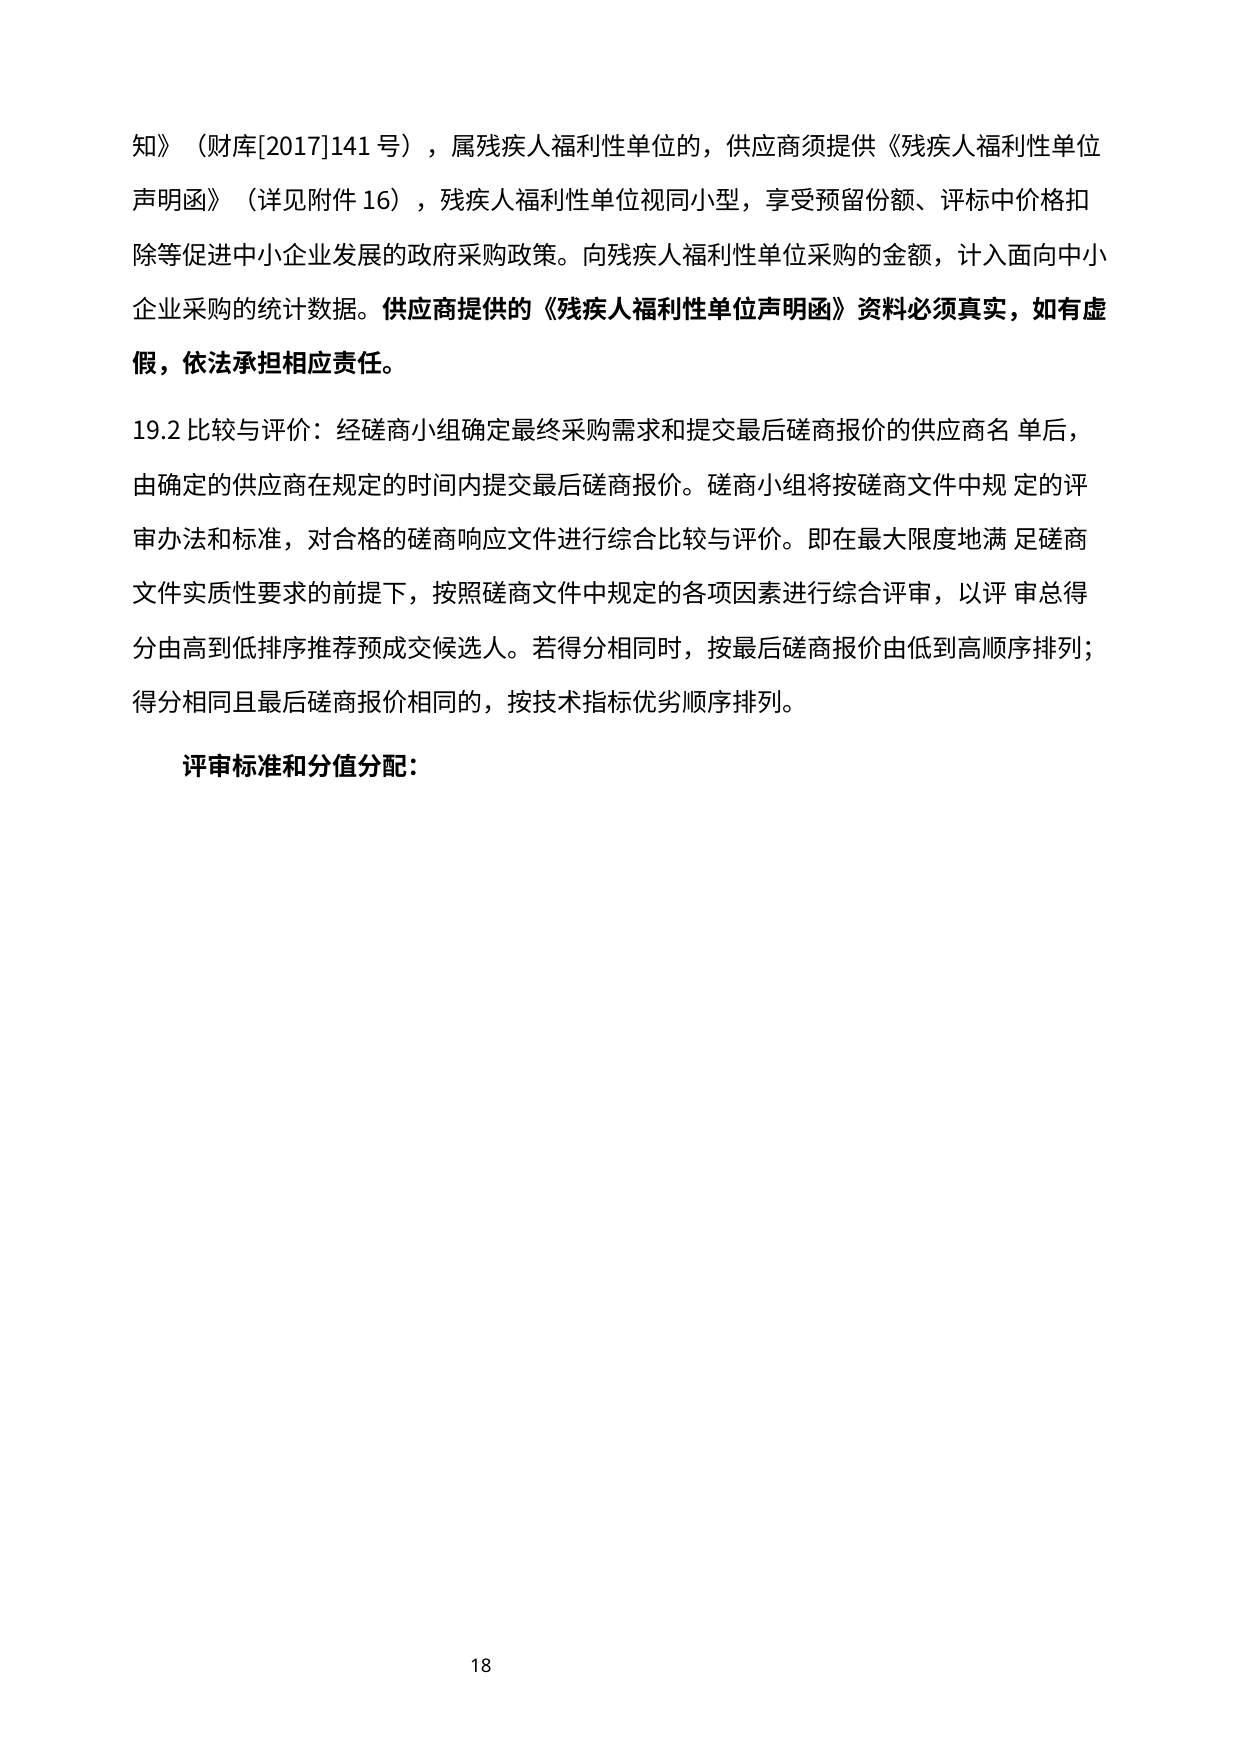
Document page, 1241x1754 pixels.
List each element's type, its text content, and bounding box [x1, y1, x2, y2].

text 19.2 比较与评价：经磋商小组确定最终采购需求和提交最后磋商报价的供应商名 单后，由确定的供应商在规定的时间内提交最后磋商报价。磋商小组将按磋商文件中规 定的评审办法和标准，对合格的磋商响应文件进行综合比较与评价。即在最大限度地满 足磋商文件实质性要求的前提下，按照磋商文件中规定的各项因素进行综合评审，以评 审总得分由高到低排序推荐预成交候选人。若得分相同时，按最后磋商报价由低到高顺序排列；得分相同且最后磋商报价相同的，按技术指标优劣顺序排列。 [132, 411, 1108, 719]
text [132, 126, 1108, 380]
text 评审标准和分值分配： [132, 749, 1108, 782]
